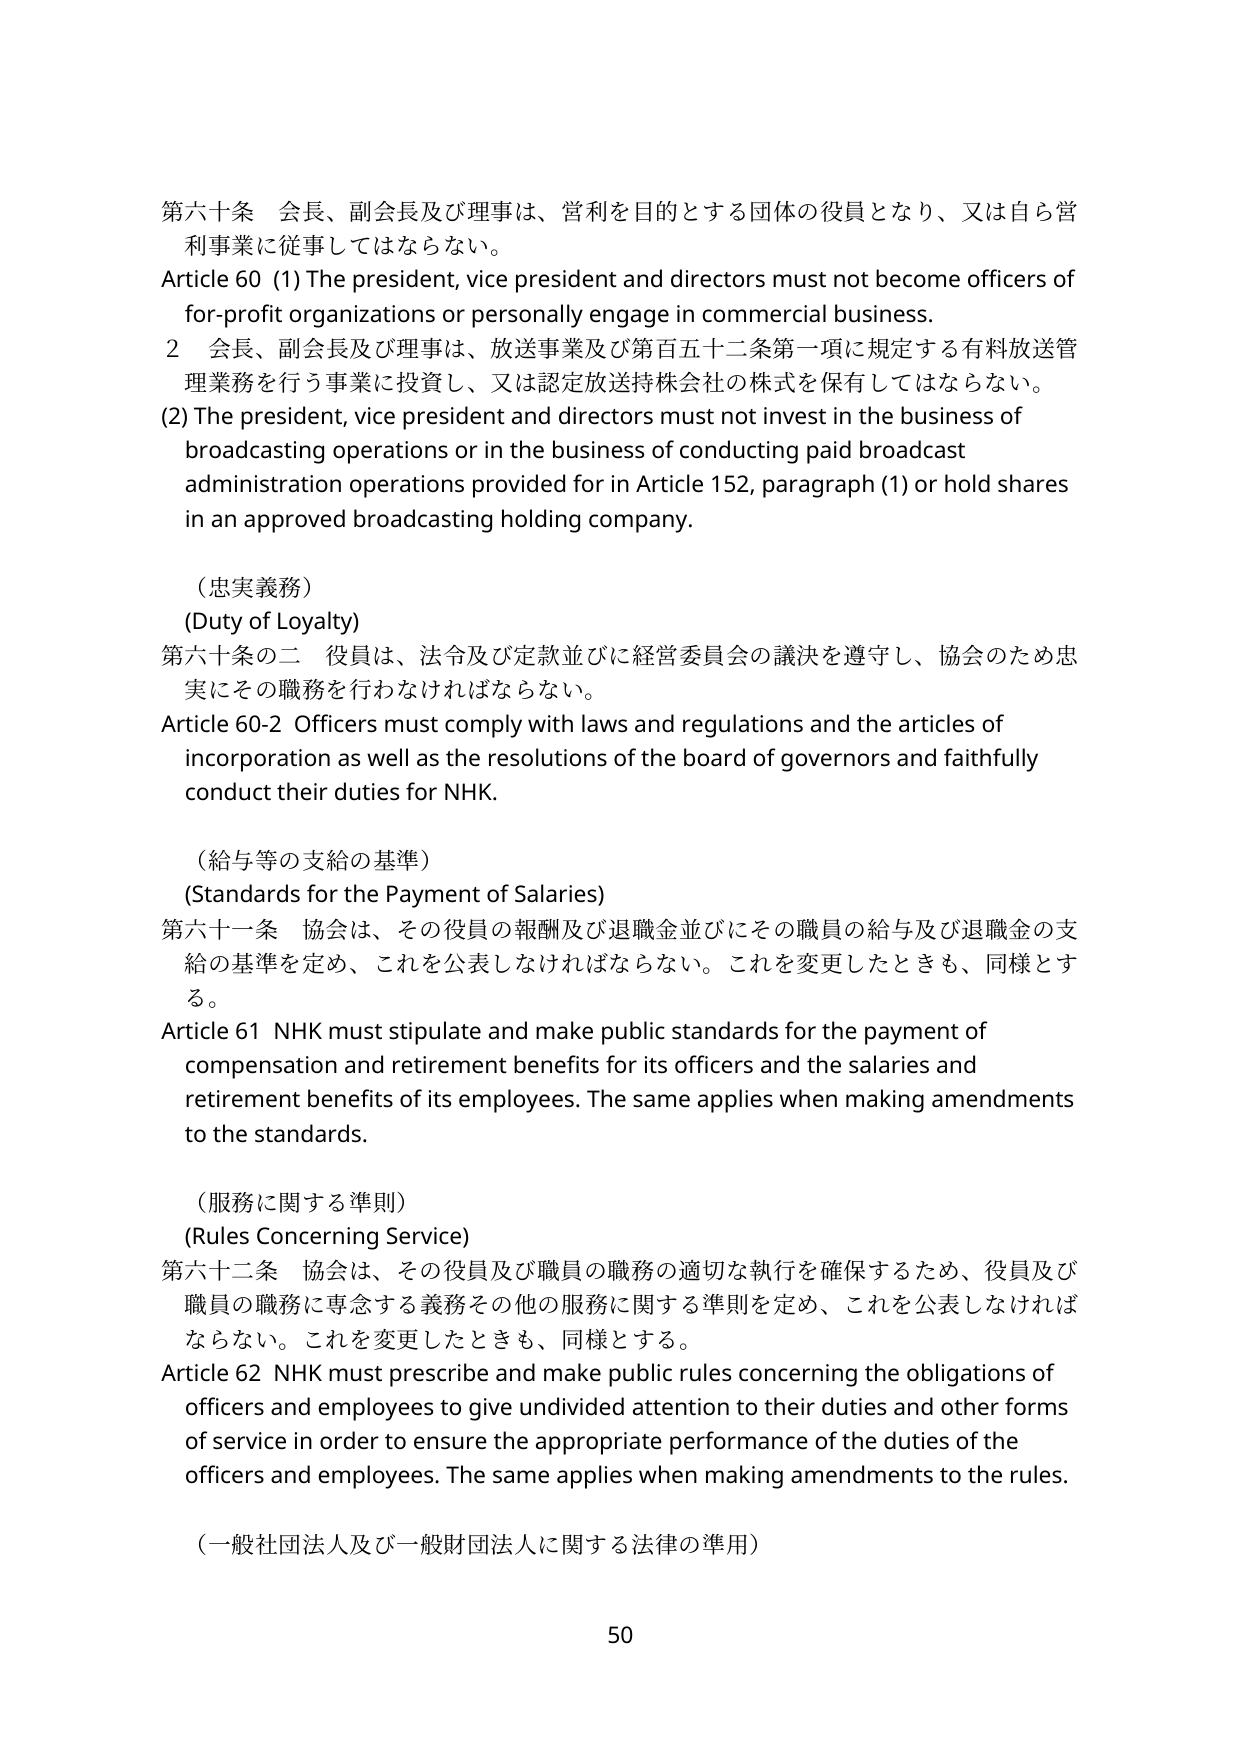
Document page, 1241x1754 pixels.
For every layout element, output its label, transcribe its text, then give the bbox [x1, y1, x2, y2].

text （忠実義務） [184, 569, 1079, 604]
text (Rules Concerning Service) [184, 1219, 1079, 1253]
text (Standards for the Payment of Salaries) [184, 877, 1079, 911]
text 第六十条の二 役員は、法令及び定款並びに経営委員会の議決を遵守し、協会のため忠実にその職務を行わなければならない。 [161, 638, 1079, 706]
text Article 60-2 Officers must comply with laws and regulations and the articles of incorporation as well as the resolutions of the board of governors and faithfully conduct their duties for NHK. [161, 706, 1079, 809]
text （服務に関する準則） [184, 1184, 1079, 1219]
text (2) The president, vice president and directors must not invest in the business of broadcasting operations or in the business of conducting paid broadcast administration operations provided for in Article 152, paragraph (1) or hold shares in an approved broadcasting holding company. [161, 399, 1079, 535]
text 第六十二条 協会は、その役員及び職員の職務の適切な執行を確保するため、役員及び職員の職務に専念する義務その他の服務に関する準則を定め、これを公表しなければならない。これを変更したときも、同様とする。 [161, 1253, 1079, 1355]
text Article 60 (1) The president, vice president and directors must not become officers of for-profit organizations or personally engage in commercial business. [161, 262, 1079, 330]
text Article 62 NHK must prescribe and make public rules concerning the obligations of officers and employees to give undivided attention to their duties and other forms of service in order to ensure the appropriate performance of the duties of the officers and employees. The same applies when making amendments to the rules. [161, 1355, 1079, 1492]
text Article 61 NHK must stipulate and make public standards for the payment of compensation and retirement benefits for its officers and the salaries and retirement benefits of its employees. The same applies when making amendments to the standards. [161, 1014, 1079, 1150]
text 第六十一条 協会は、その役員の報酬及び退職金並びにその職員の給与及び退職金の支給の基準を定め、これを公表しなければならない。これを変更したときも、同様とする。 [161, 911, 1079, 1014]
text (Duty of Loyalty) [184, 604, 1079, 638]
text 第六十条 会長、副会長及び理事は、営利を目的とする団体の役員となり、又は自ら営利事業に従事してはならない。 [161, 194, 1079, 262]
text ２ 会長、副会長及び理事は、放送事業及び第百五十二条第一項に規定する有料放送管理業務を行う事業に投資し、又は認定放送持株会社の株式を保有してはならない。 [161, 330, 1079, 399]
text （一般社団法人及び一般財団法人に関する法律の準用） [184, 1526, 1079, 1560]
text （給与等の支給の基準） [184, 843, 1079, 877]
